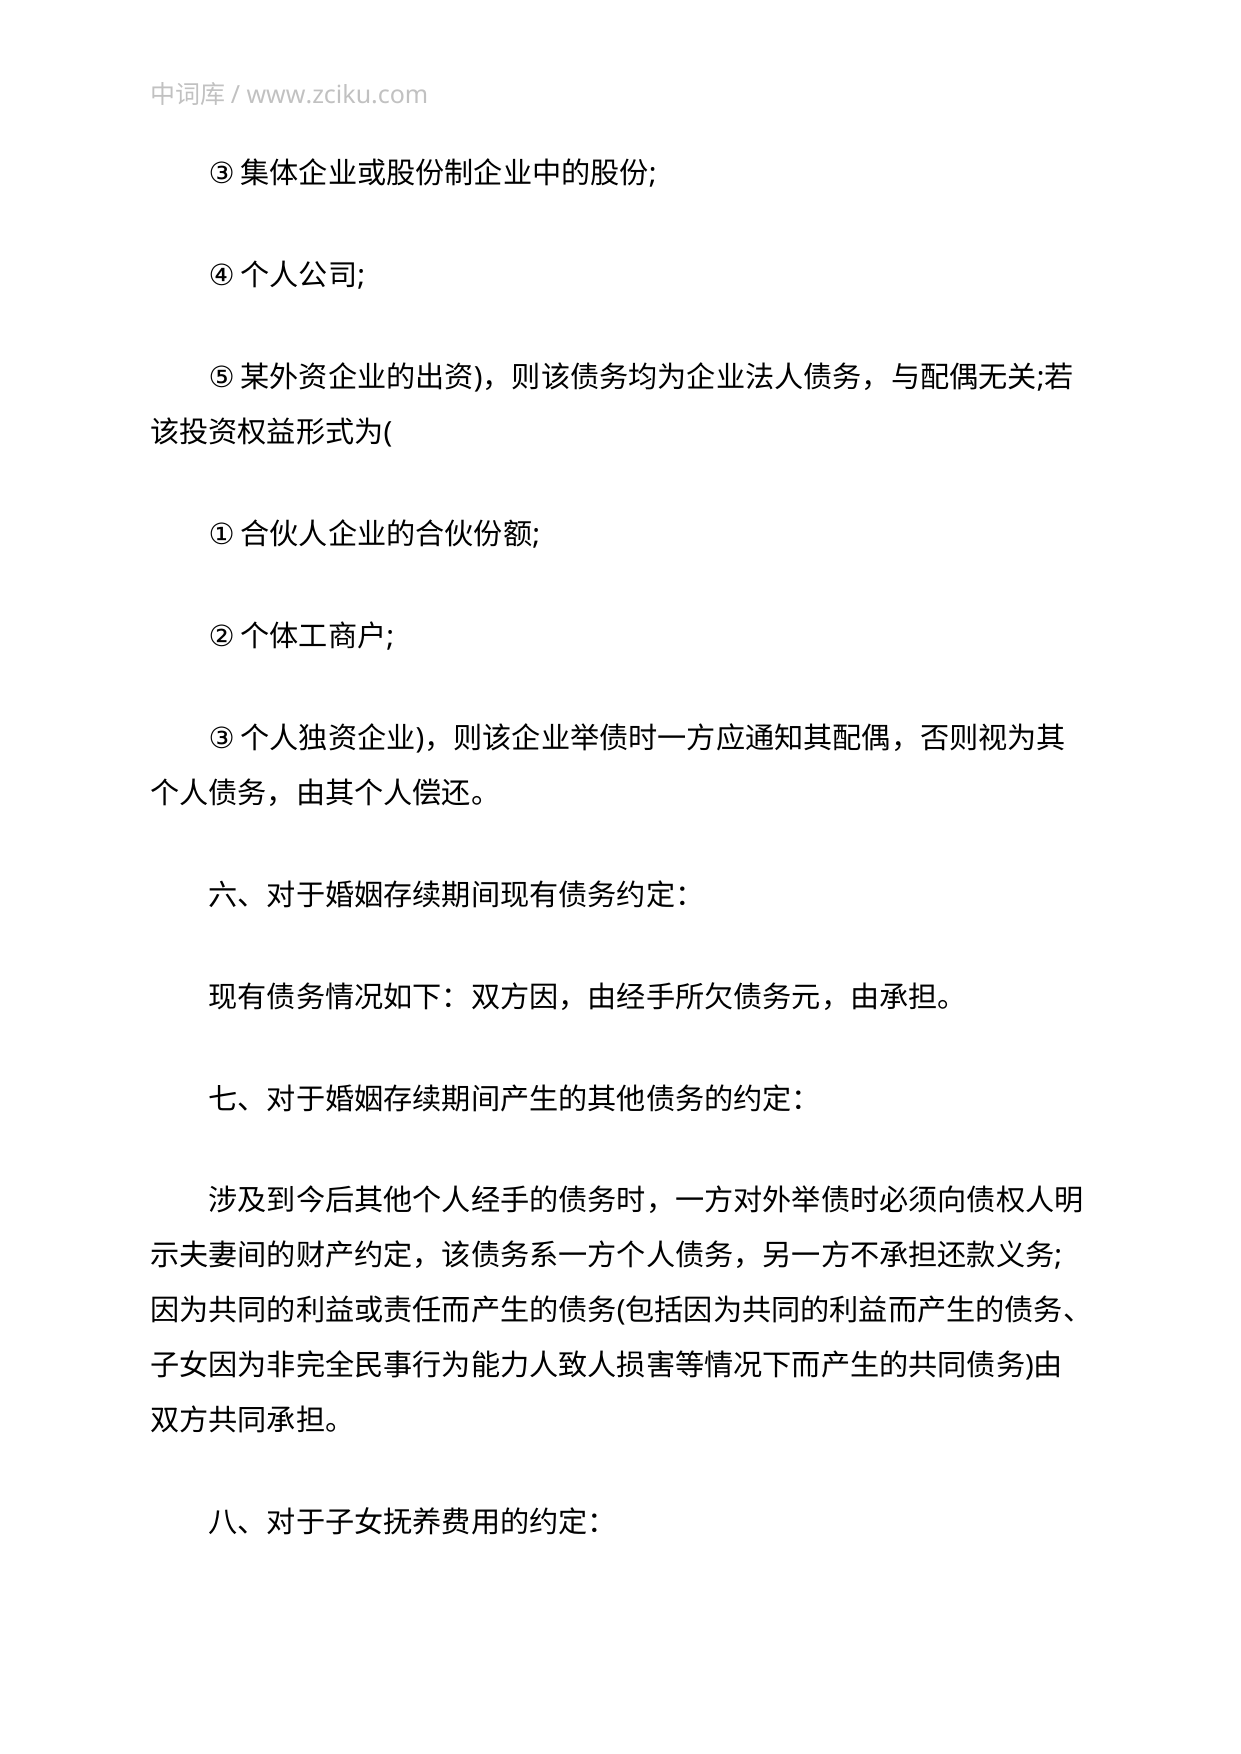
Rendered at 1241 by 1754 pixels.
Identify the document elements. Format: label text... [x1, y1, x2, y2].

text ②个体工商户; [150, 613, 1090, 655]
text 七、对于婚姻存续期间产生的其他债务的约定： [150, 1075, 1090, 1117]
text 八、对于子女抚养费用的约定： [150, 1499, 1090, 1541]
text 涉及到今后其他个人经手的债务时，一方对外举债时必须向债权人明示夫妻间的财产约定，该债务系一方个人债务，另一方不承担还款义务;因为共同的利益或责任而产生的债务(包括因为共同的利益而产生的债务、子女因为非完全民事行为能力人致人损害等情况下而产生的共同债务)由双方共同承担。 [150, 1177, 1090, 1439]
text ③个人独资企业)，则该企业举债时一方应通知其配偶，否则视为其个人债务，由其个人偿还。 [150, 715, 1090, 812]
text ①合伙人企业的合伙份额; [150, 511, 1090, 553]
text 六、对于婚姻存续期间现有债务约定： [150, 872, 1090, 914]
text ③集体企业或股份制企业中的股份; [150, 150, 1090, 192]
text 现有债务情况如下：双方因，由经手所欠债务元，由承担。 [150, 973, 1090, 1016]
text ⑤某外资企业的出资)，则该债务均为企业法人债务，与配偶无关;若该投资权益形式为( [150, 354, 1090, 451]
text ④个人公司; [150, 252, 1090, 294]
